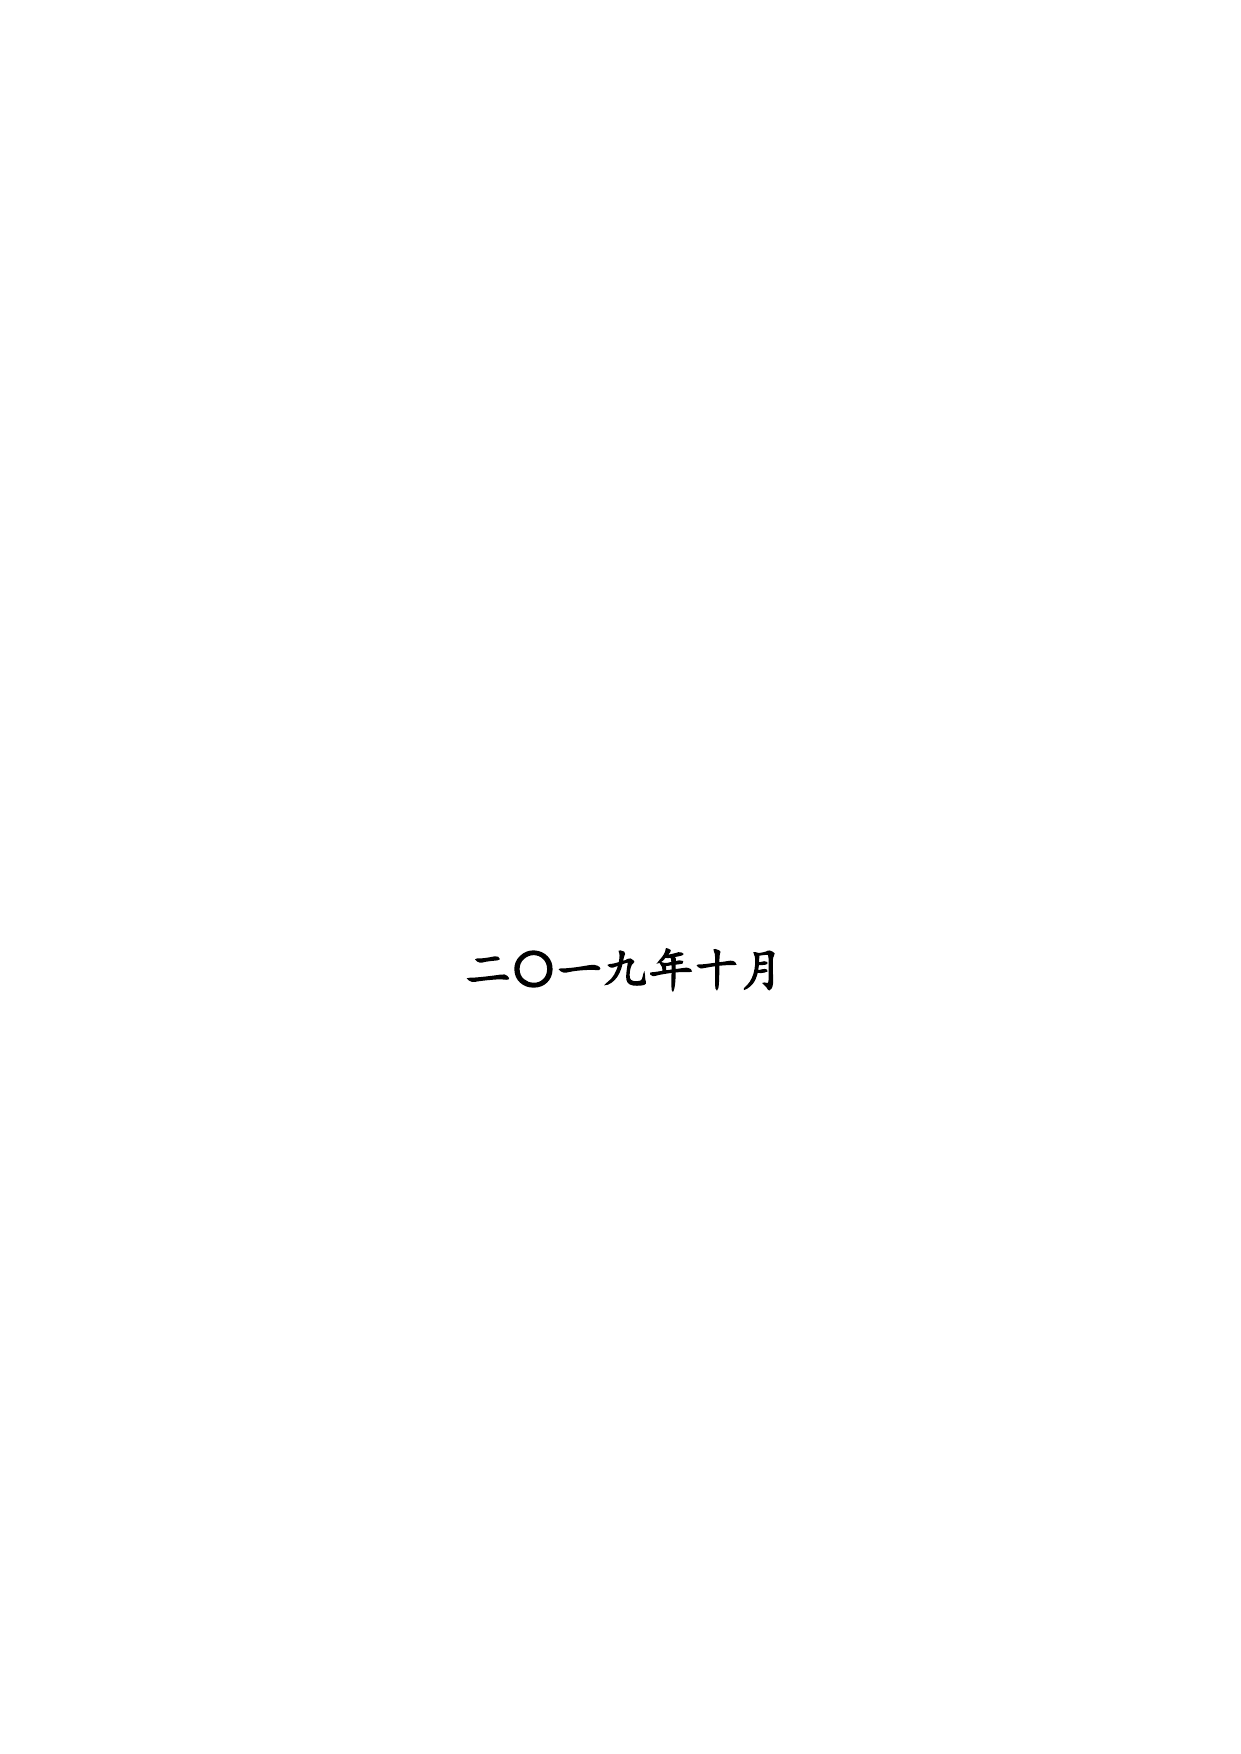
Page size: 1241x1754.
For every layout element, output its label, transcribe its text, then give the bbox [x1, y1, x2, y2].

text 二〇一九年十月 [165, 933, 1087, 998]
